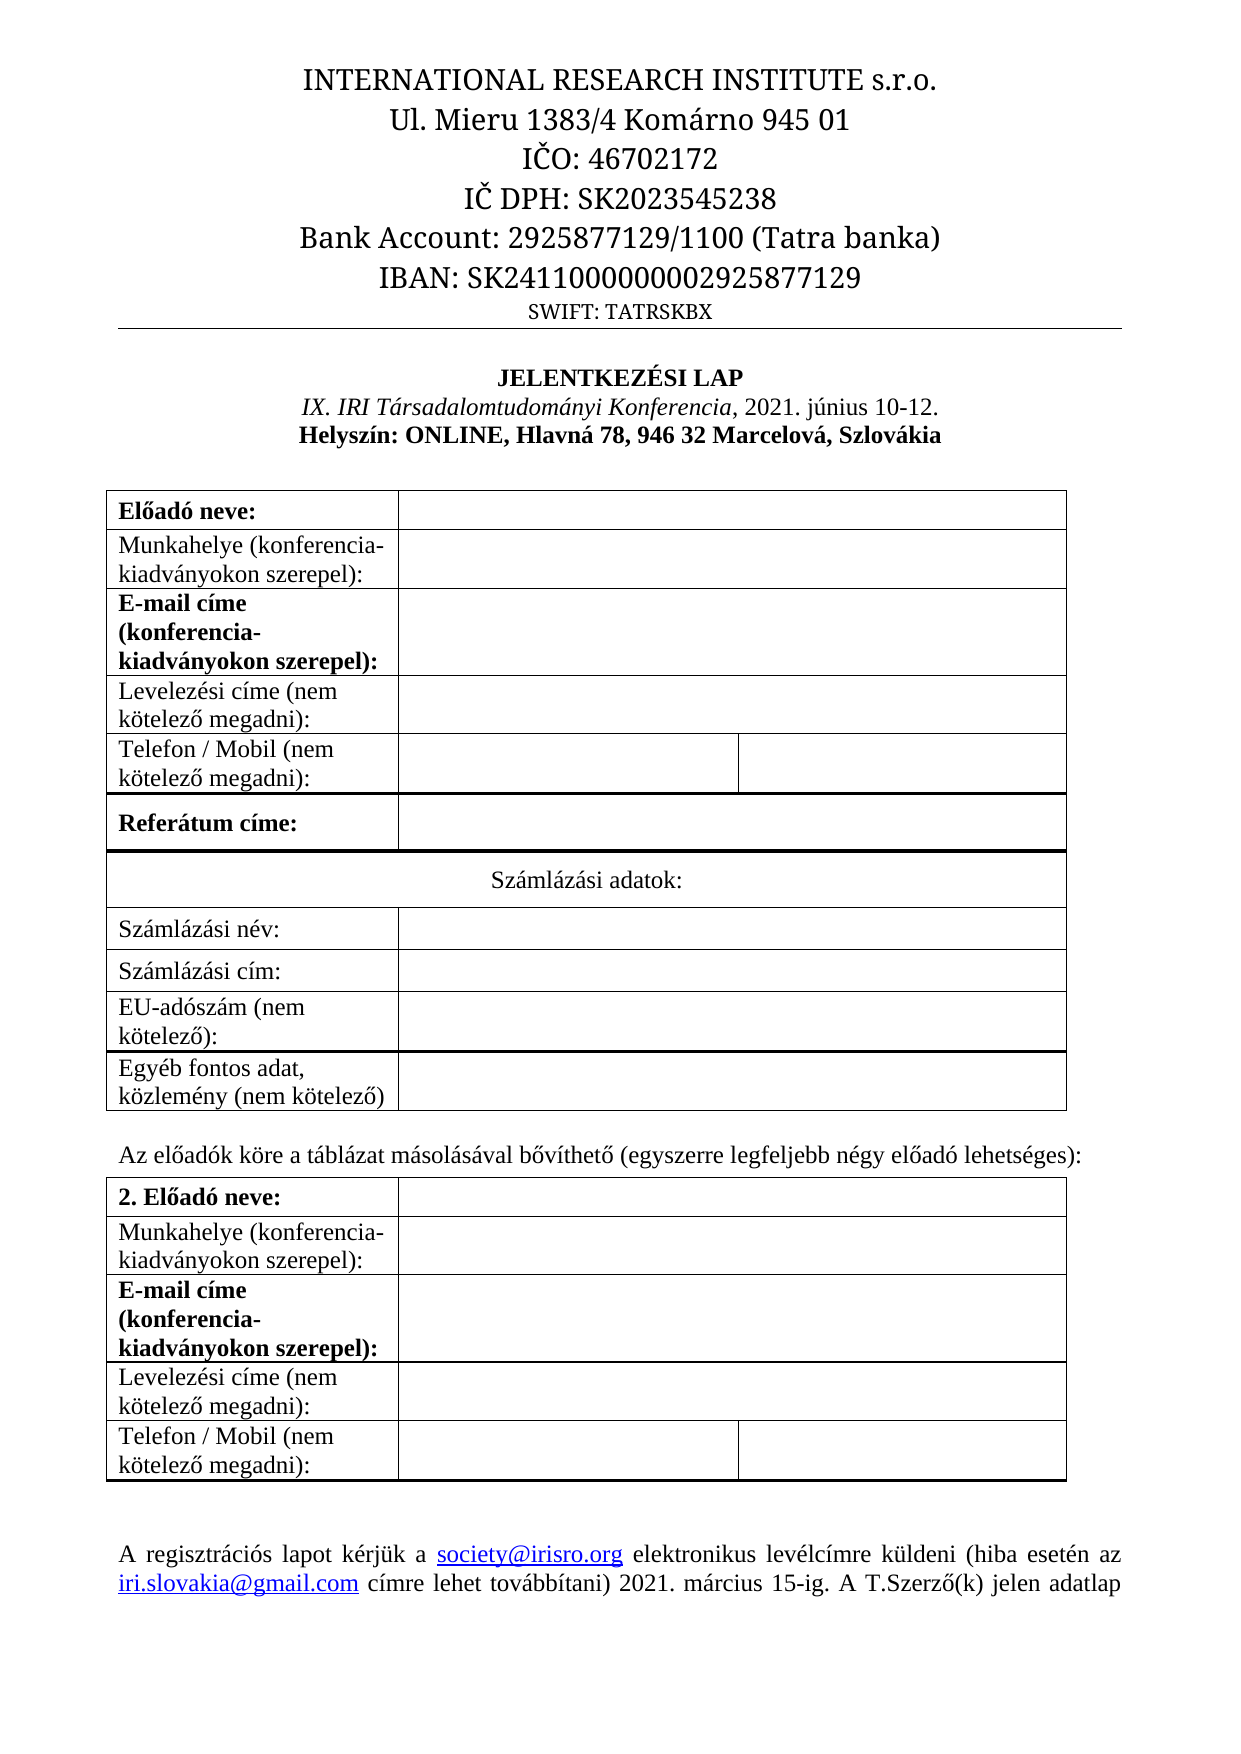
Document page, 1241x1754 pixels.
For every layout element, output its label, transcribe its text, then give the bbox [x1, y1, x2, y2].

table_cell [399, 676, 1066, 733]
table_cell [399, 950, 1066, 991]
text IX. IRI Társadalomtudományi Konferencia, 2021. június 10-12. Helyszín: ONLINE, Hlavná 78, 946 32 Marcelová, Szlovákia [118, 392, 1122, 449]
table_header [399, 1178, 1066, 1216]
table_cell [399, 908, 1066, 948]
text JELENTKEZÉSI LAP [118, 363, 1122, 392]
table_cell Számlázási adatok: [107, 853, 1066, 907]
table_cell [399, 589, 1066, 675]
table_cell [399, 530, 1066, 587]
table_cell Telefon / Mobil (nem kötelező megadni): [107, 734, 398, 792]
table_cell Számlázási cím: [107, 950, 398, 991]
table_header [399, 491, 1066, 529]
table_cell Referátum címe: [107, 795, 398, 849]
table_cell [739, 734, 1066, 792]
table_cell [399, 1217, 1066, 1274]
table_cell E-mail címe (konferencia-kiadványokon szerepel): [107, 589, 398, 675]
table_cell [399, 734, 738, 792]
table_cell EU-adószám (nem kötelező): [107, 992, 398, 1049]
table_cell [399, 1053, 1066, 1110]
table_header Előadó neve: [107, 491, 398, 529]
table_cell Munkahelye (konferencia-kiadványokon szerepel): [107, 530, 398, 587]
table_cell [399, 795, 1066, 849]
table_cell Egyéb fontos adat, közlemény (nem kötelező) [107, 1053, 398, 1110]
table_cell [399, 1421, 738, 1478]
text Az előadók köre a táblázat másolásával bővíthető (egyszerre legfeljebb négy előadó lehetséges): [118, 1140, 1122, 1169]
table_cell Számlázási név: [107, 908, 398, 948]
table_cell Telefon / Mobil (nem kötelező megadni): [107, 1421, 398, 1478]
table_cell [399, 1363, 1066, 1420]
table_header 2. Előadó neve: [107, 1178, 398, 1216]
table_cell [739, 1421, 1066, 1478]
table_cell Levelezési címe (nem kötelező megadni): [107, 1363, 398, 1420]
table_cell Munkahelye (konferencia-kiadványokon szerepel): [107, 1217, 398, 1274]
table_cell [399, 992, 1066, 1049]
table_cell Levelezési címe (nem kötelező megadni): [107, 676, 398, 733]
table_cell E-mail címe (konferencia-kiadványokon szerepel): [107, 1275, 398, 1361]
table_cell [399, 1275, 1066, 1361]
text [118, 1539, 1122, 1597]
